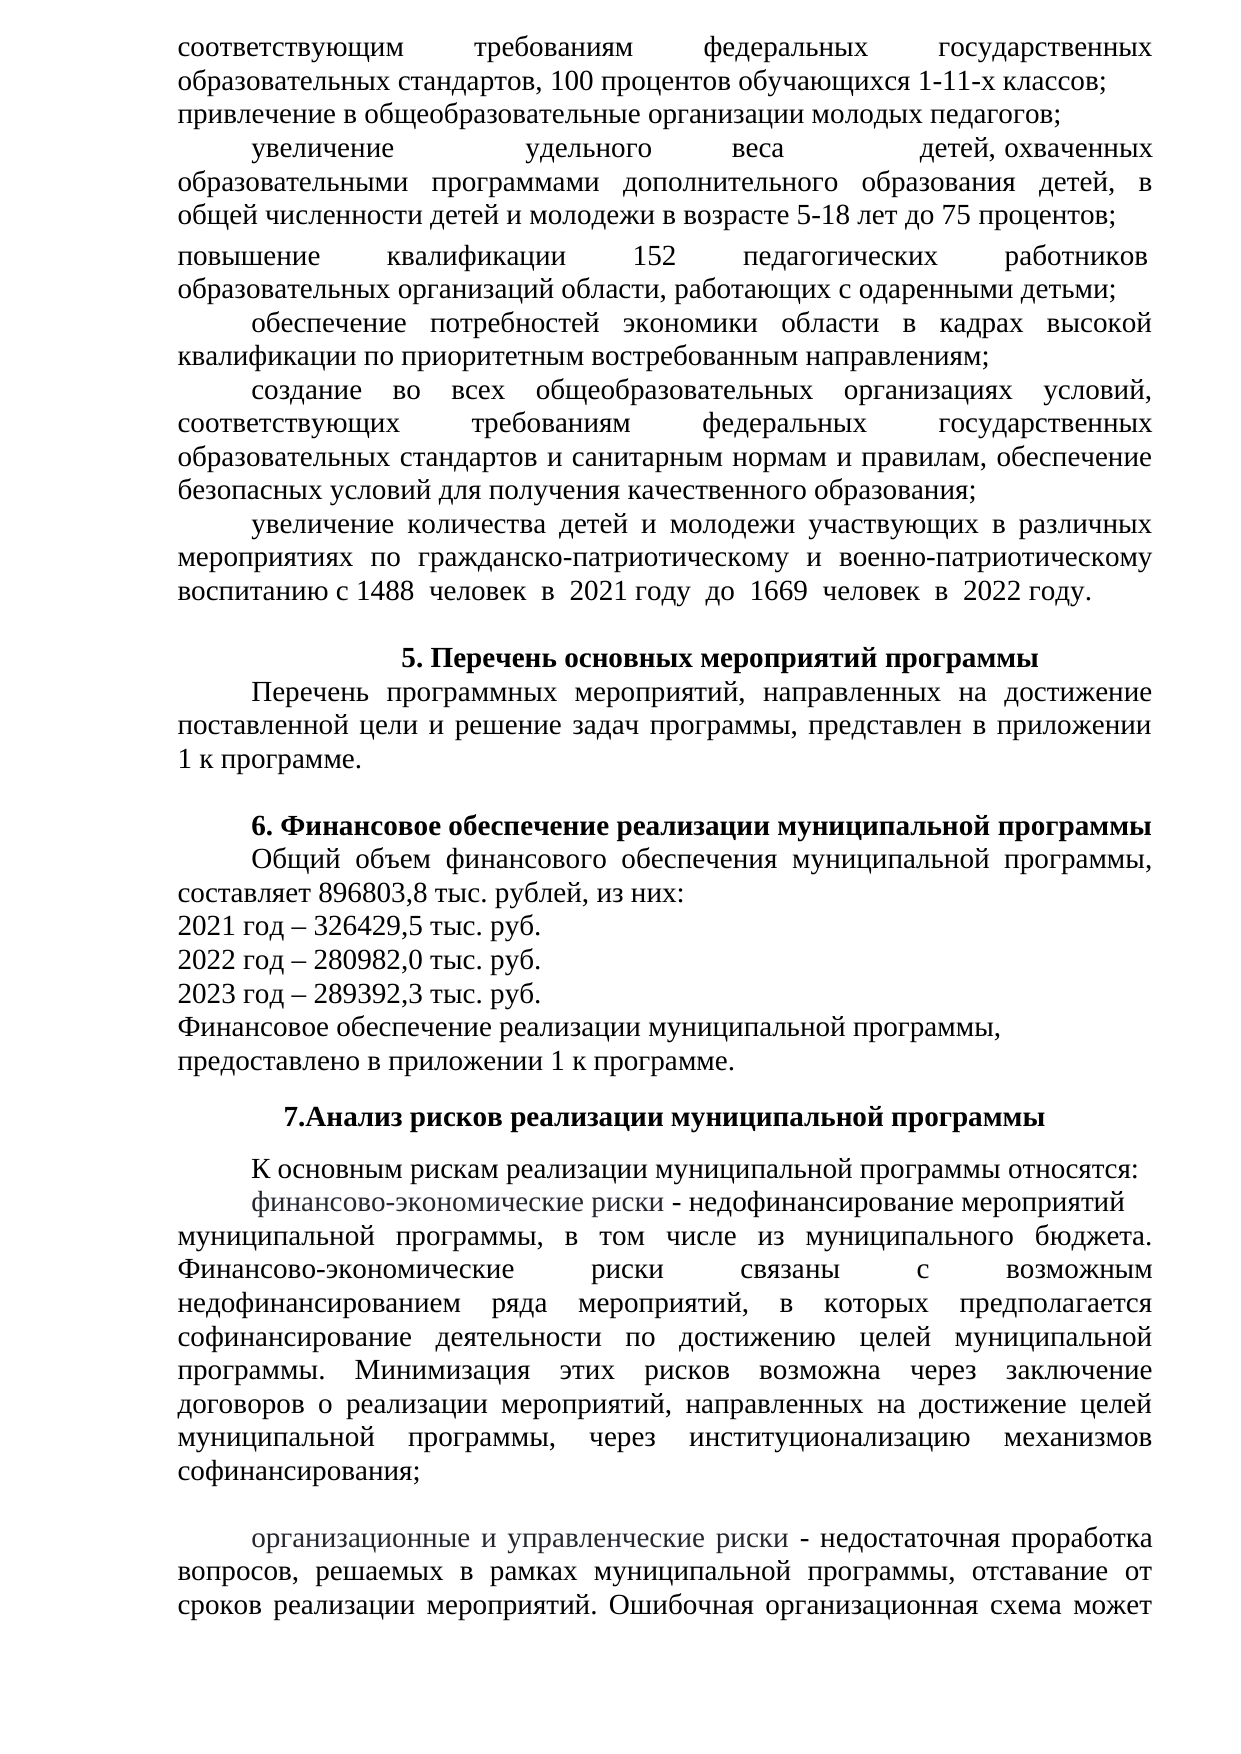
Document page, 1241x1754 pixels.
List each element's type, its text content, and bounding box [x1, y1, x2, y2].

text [177, 29, 1153, 97]
subtitle 7.Анализ рисков реализации муниципальной программы [283, 1099, 1215, 1133]
text муниципальной программы, в том числе из муниципального бюджета. Финансово-экономические риски связаны с возможным недофинансированием ряда мероприятий, в которых предполагается софинансирование деятельности по достижению целей муниципальной программы. Минимизация этих рисков возможна через заключение договоров о реализации мероприятий, направленных на достижение целей муниципальной программы, через институционализацию механизмов софинансирования; [177, 1218, 1153, 1486]
text Финансовое обеспечение реализации муниципальной программы, предоставлено в приложении 1 к программе. [177, 1009, 1004, 1076]
text обеспечение потребностей экономики области в кадрах высокой квалификации по приоритетным востребованным направлениям; [177, 305, 1153, 372]
text привлечение в общеобразовательные организации молодых педагогов; [177, 97, 1153, 130]
text создание во всех общеобразовательных организациях условий, соответствующих требованиям федеральных государственных образовательных стандартов и санитарным нормам и правилам, обеспечение безопасных условий для получения качественного образования; [177, 372, 1153, 506]
text Общий объем финансового обеспечения муниципальной программы, составляет 896803,8 тыс. рублей, из них: [177, 842, 1153, 909]
subtitle Финансовое обеспечение реализации муниципальной программы [251, 808, 1215, 842]
text увеличение удельного веса детей, охваченных образовательными программами дополнительного образования детей, в общей численности детей и молодежи в возрасте 5-18 лет до 75 процентов; [177, 130, 1153, 231]
text 2021 год – 326429,5 тыс. руб. [177, 909, 1215, 942]
text 2022 год – 280982,0 тыс. руб. [177, 942, 1215, 976]
subtitle Перечень основных мероприятий программы [401, 640, 1215, 674]
text повышение квалификации 152 педагогических работников образовательных организаций области, работающих с одаренными детьми; [177, 238, 1149, 305]
text увеличение количества детей и молодежи участвующих в различных мероприятиях по гражданско-патриотическому и военно-патриотическому воспитанию с 1488 человек в 2021 году до 1669 человек в 2022 году. [177, 506, 1153, 607]
text Перечень программных мероприятий, направленных на достижение поставленной цели и решение задач программы, представлен в приложении 1 к программе. [177, 674, 1153, 774]
text 2023 год – 289392,3 тыс. руб. [177, 976, 1215, 1009]
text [177, 1520, 1153, 1621]
text К основным рискам реализации муниципальной программы относятся: финансово-экономические риски - недофинансирование мероприятий [251, 1151, 1153, 1218]
